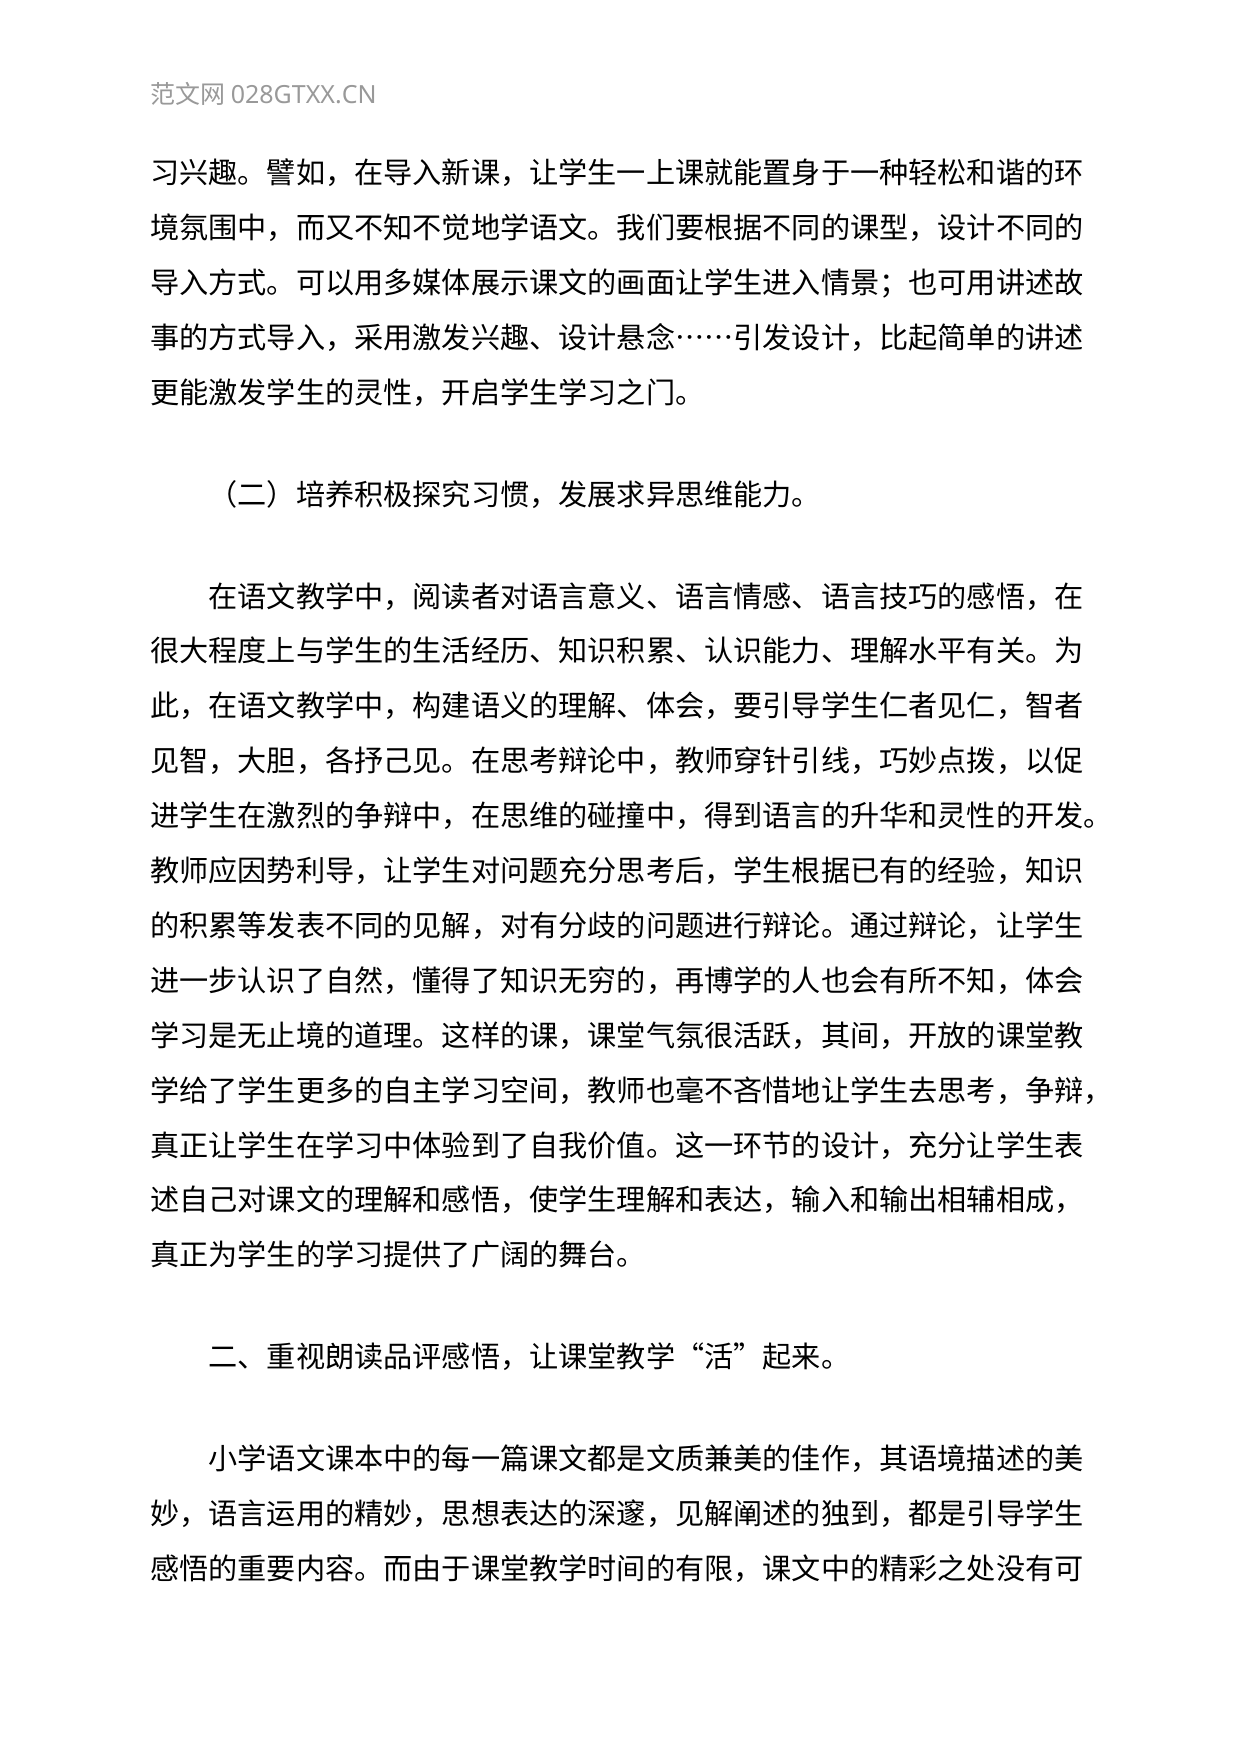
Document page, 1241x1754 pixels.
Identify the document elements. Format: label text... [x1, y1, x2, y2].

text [150, 1435, 1090, 1587]
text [150, 150, 1090, 412]
text 在语文教学中，阅读者对语言意义、语言情感、语言技巧的感悟，在很大程度上与学生的生活经历、知识积累、认识能力、理解水平有关。为此，在语文教学中，构建语义的理解、体会，要引导学生仁者见仁，智者见智，大胆，各抒己见。在思考辩论中，教师穿针引线，巧妙点拨，以促进学生在激烈的争辩中，在思维的碰撞中，得到语言的升华和灵性的开发。教师应因势利导，让学生对问题充分思考后，学生根据已有的经验，知识的积累等发表不同的见解，对有分歧的问题进行辩论。通过辩论，让学生进一步认识了自然，懂得了知识无穷的，再博学的人也会有所不知，体会学习是无止境的道理。这样的课，课堂气氛很活跃，其间，开放的课堂教学给了学生更多的自主学习空间，教师也毫不吝惜地让学生去思考，争辩，真正让学生在学习中体验到了自我价值。这一环节的设计，充分让学生表述自己对课文的理解和感悟，使学生理解和表达，输入和输出相辅相成，真正为学生的学习提供了广阔的舞台。 [150, 573, 1090, 1274]
text （二）培养积极探究习惯，发展求异思维能力。 [150, 471, 1090, 514]
text 二、重视朗读品评感悟，让课堂教学“活”起来。 [150, 1334, 1090, 1376]
